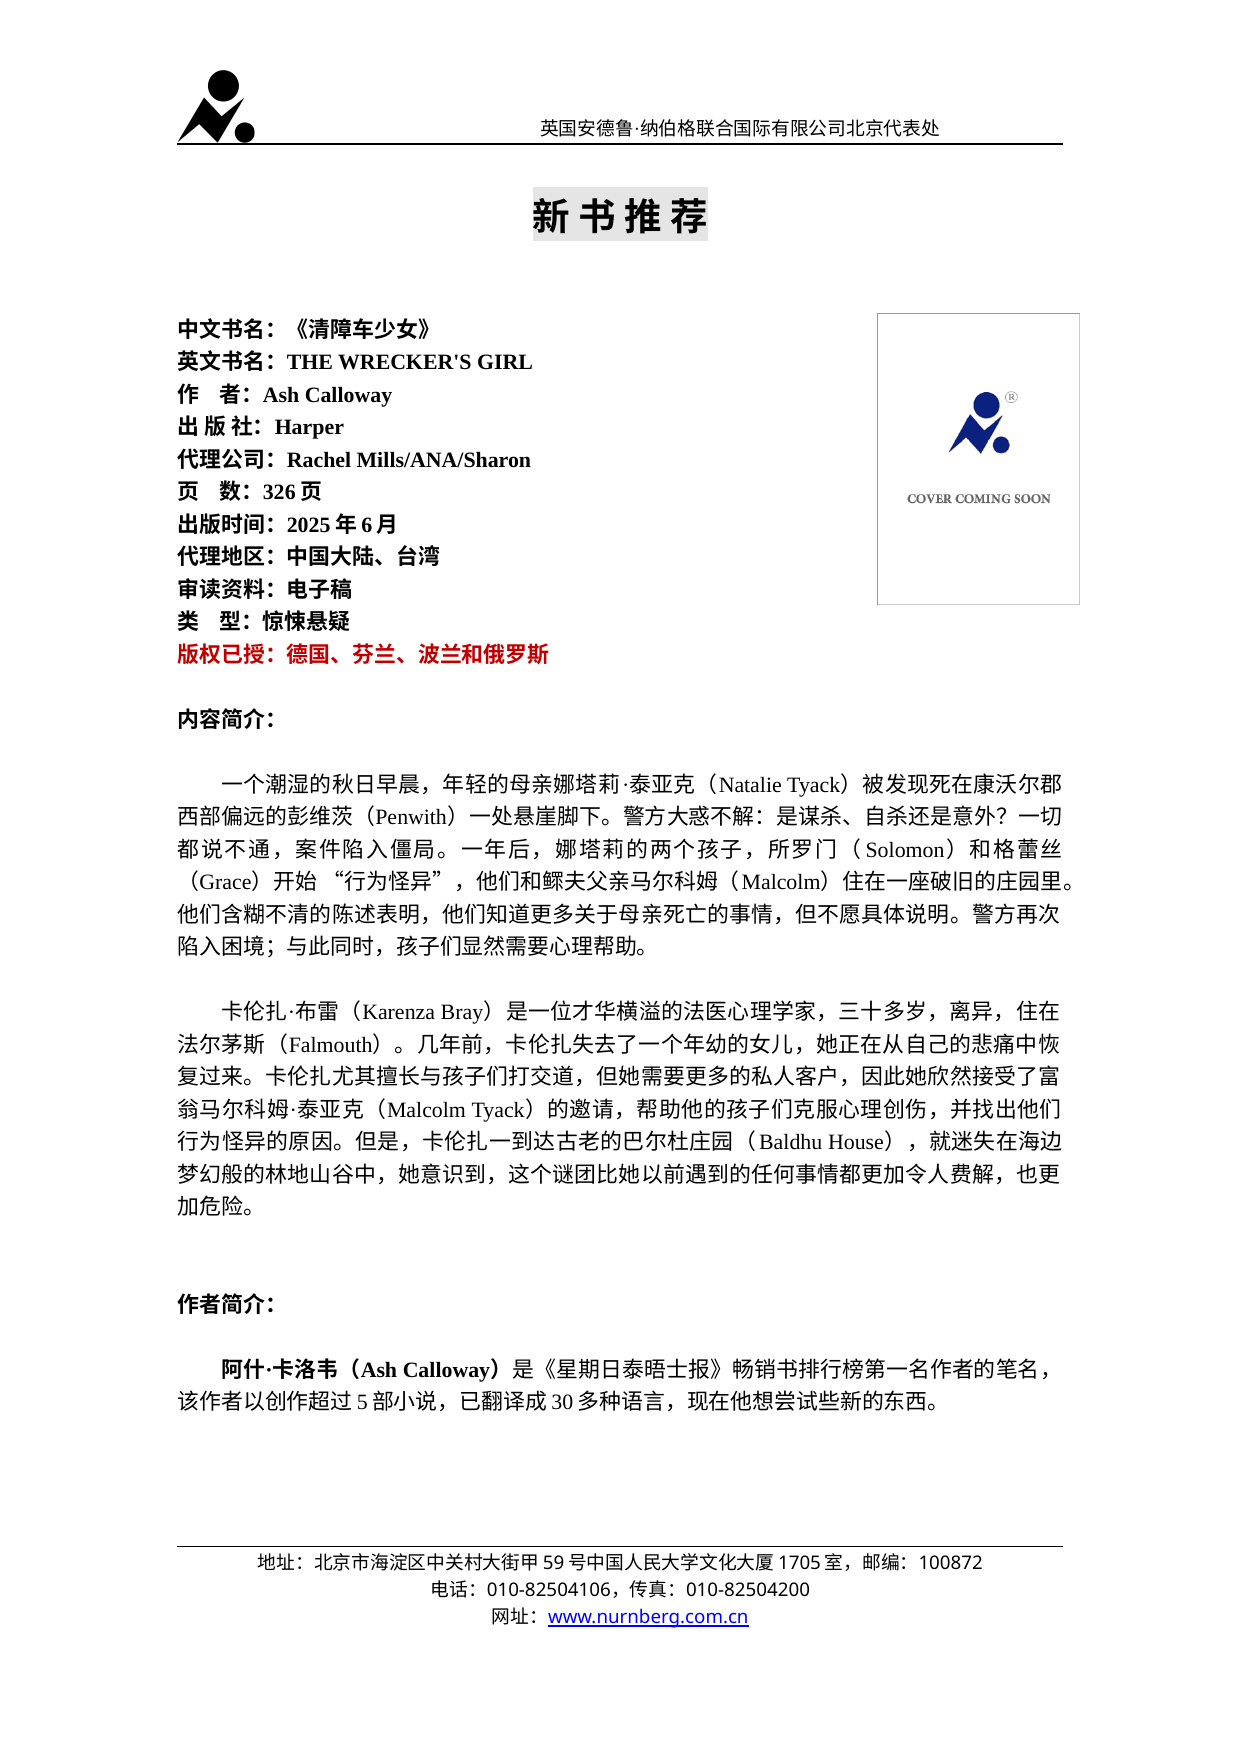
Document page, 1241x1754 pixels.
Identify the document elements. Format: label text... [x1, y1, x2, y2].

text 类 型：惊悚悬疑 [177, 604, 1063, 636]
picture [177, 70, 255, 143]
text 版权已授：德国、芬兰、波兰和俄罗斯 [177, 636, 1063, 669]
text 出版时间：2025年6月 [177, 506, 877, 539]
text 内容简介： [177, 701, 1063, 734]
text 审读资料：电子稿 [177, 571, 877, 604]
text 作者简介： [177, 1286, 1063, 1319]
text 一个潮湿的秋日早晨，年轻的母亲娜塔莉·泰亚克（Natalie Tyack）被发现死在康沃尔郡西部偏远的彭维茨（Penwith）一处悬崖脚下。警方大惑不解：是谋杀、自杀还是意外？一切都说不通，案件陷入僵局。一年后，娜塔莉的两个孩子，所罗门（Solomon）和格蕾丝（Grace）开始 “行为怪异”，他们和鳏夫父亲马尔科姆（Malcolm）住在一座破旧的庄园里。他们含糊不清的陈述表明，他们知道更多关于母亲死亡的事情，但不愿具体说明。警方再次陷入困境；与此同时，孩子们显然需要心理帮助。 [177, 766, 1063, 961]
text 作 者：Ash Calloway [177, 376, 877, 409]
text 阿什·卡洛韦（Ash Calloway）是《星期日泰晤士报》畅销书排行榜第一名作者的笔名，该作者以创作超过5部小说，已翻译成30多种语言，现在他想尝试些新的东西。 [177, 1351, 1063, 1416]
text 代理公司：Rachel Mills/ANA/Sharon [177, 441, 877, 474]
text 英文书名：THE WRECKER'S GIRL [177, 344, 877, 376]
text 卡伦扎·布雷（Karenza Bray）是一位才华横溢的法医心理学家，三十多岁，离异，住在法尔茅斯（Falmouth）。几年前，卡伦扎失去了一个年幼的女儿，她正在从自己的悲痛中恢复过来。卡伦扎尤其擅长与孩子们打交道，但她需要更多的私人客户，因此她欣然接受了富翁马尔科姆·泰亚克（Malcolm Tyack）的邀请，帮助他的孩子们克服心理创伤，并找出他们行为怪异的原因。但是，卡伦扎一到达古老的巴尔杜庄园（Baldhu House），就迷失在海边梦幻般的林地山谷中，她意识到，这个谜团比她以前遇到的任何事情都更加令人费解，也更加危险。 [177, 994, 1063, 1221]
text 新 书 推 荐 [177, 181, 1063, 246]
text 中文书名：《清障车少女》 [177, 311, 1063, 344]
text 页 数：326页 [177, 474, 877, 506]
text 出 版 社：Harper [177, 409, 877, 441]
text 代理地区：中国大陆、台湾 [177, 539, 877, 571]
picture [877, 313, 1080, 605]
